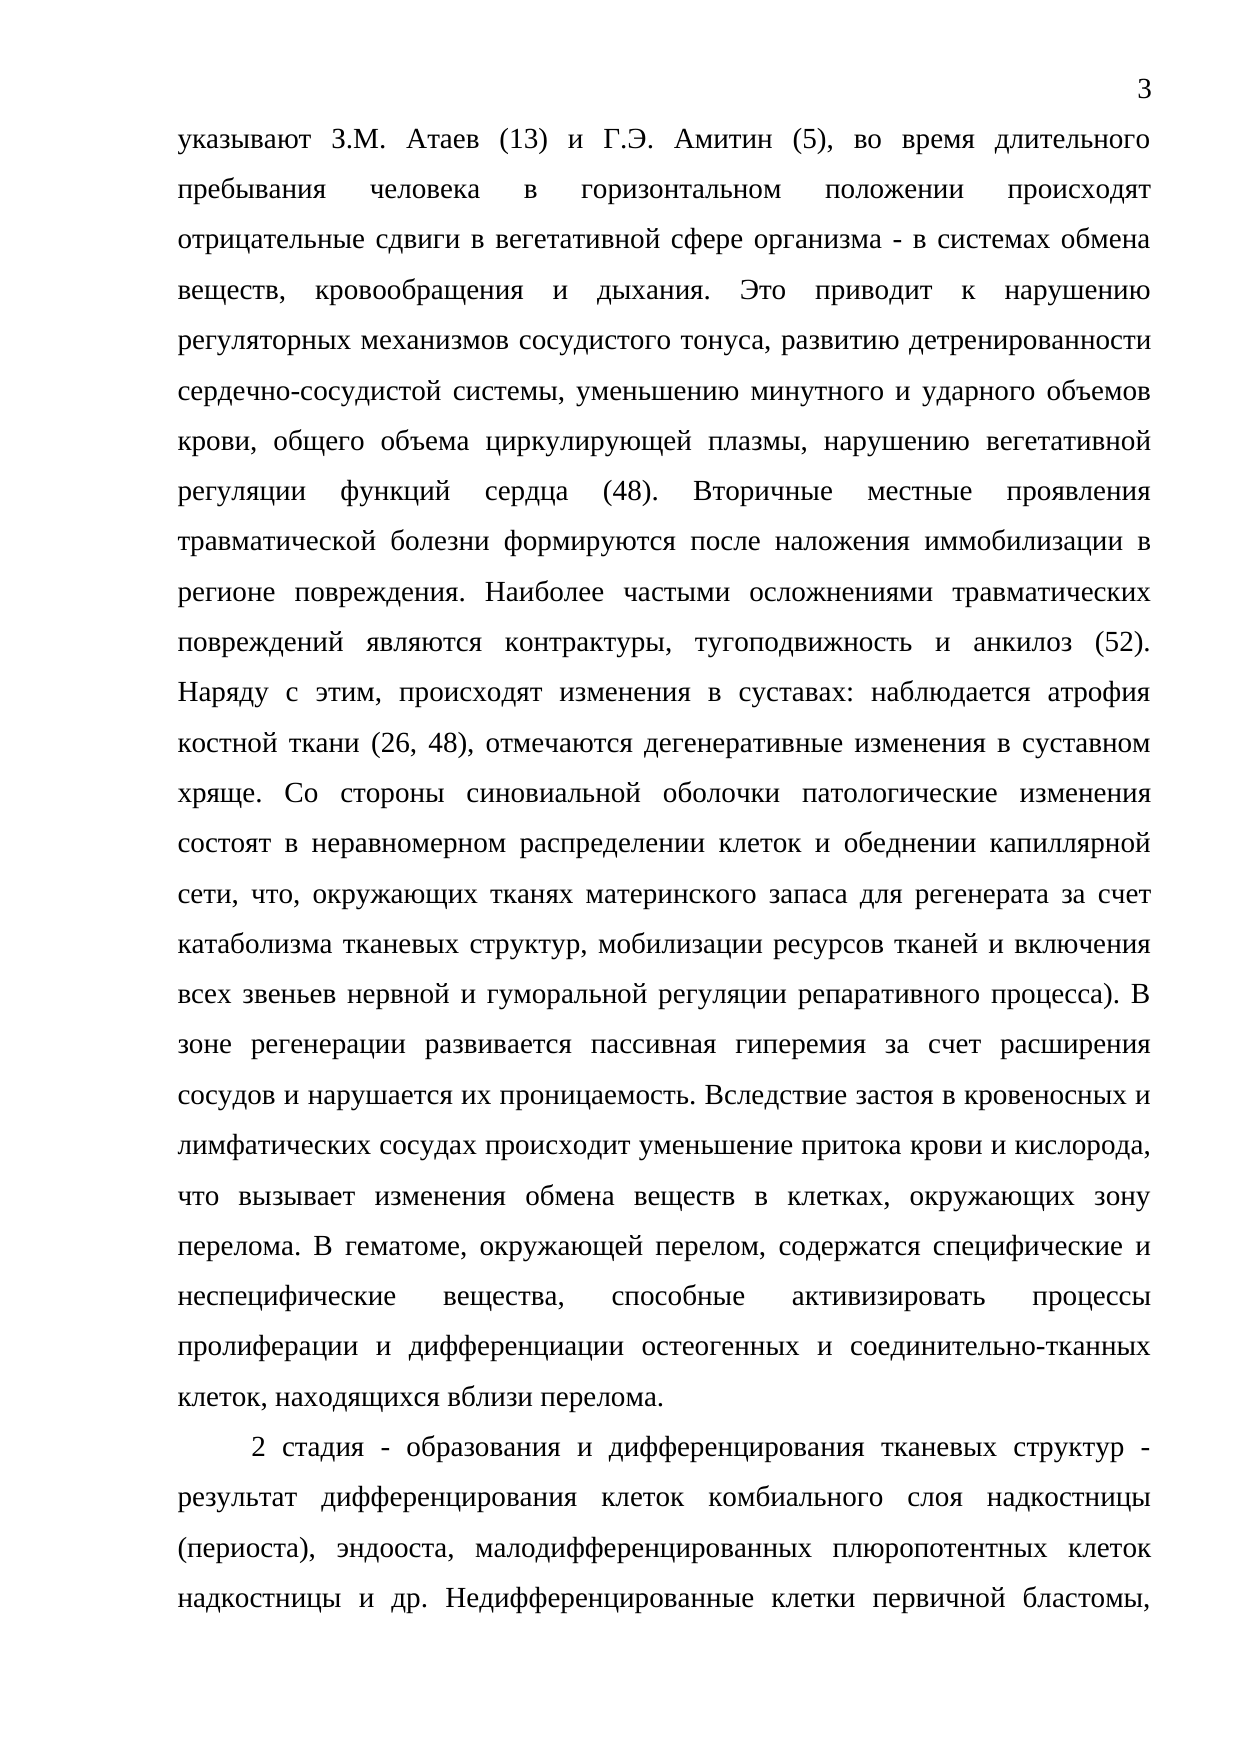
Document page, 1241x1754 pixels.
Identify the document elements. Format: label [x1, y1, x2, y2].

text [177, 121, 1152, 1412]
text [177, 1429, 1152, 1614]
